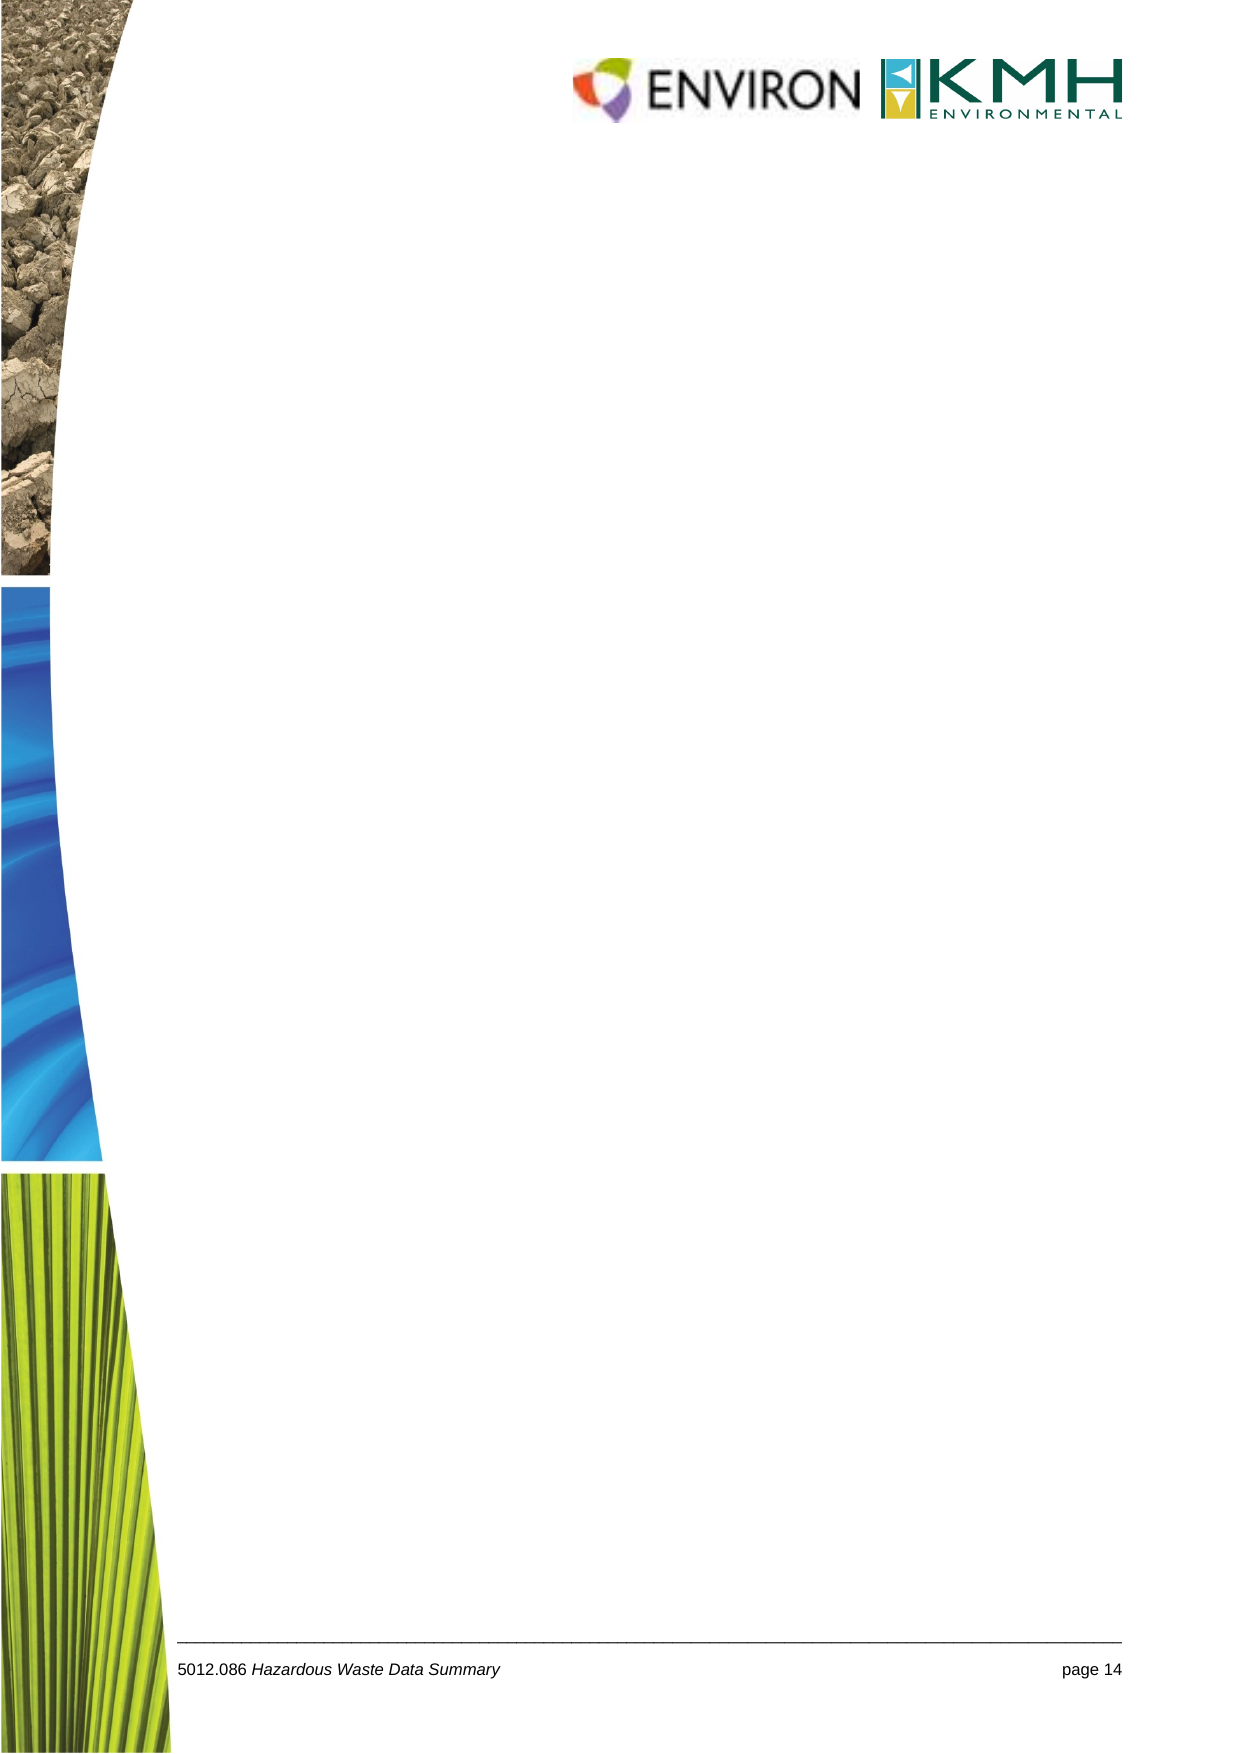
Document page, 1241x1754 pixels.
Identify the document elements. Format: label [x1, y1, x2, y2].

picture [572, 58, 860, 123]
picture [0, 0, 175, 1749]
picture [880, 59, 1123, 119]
